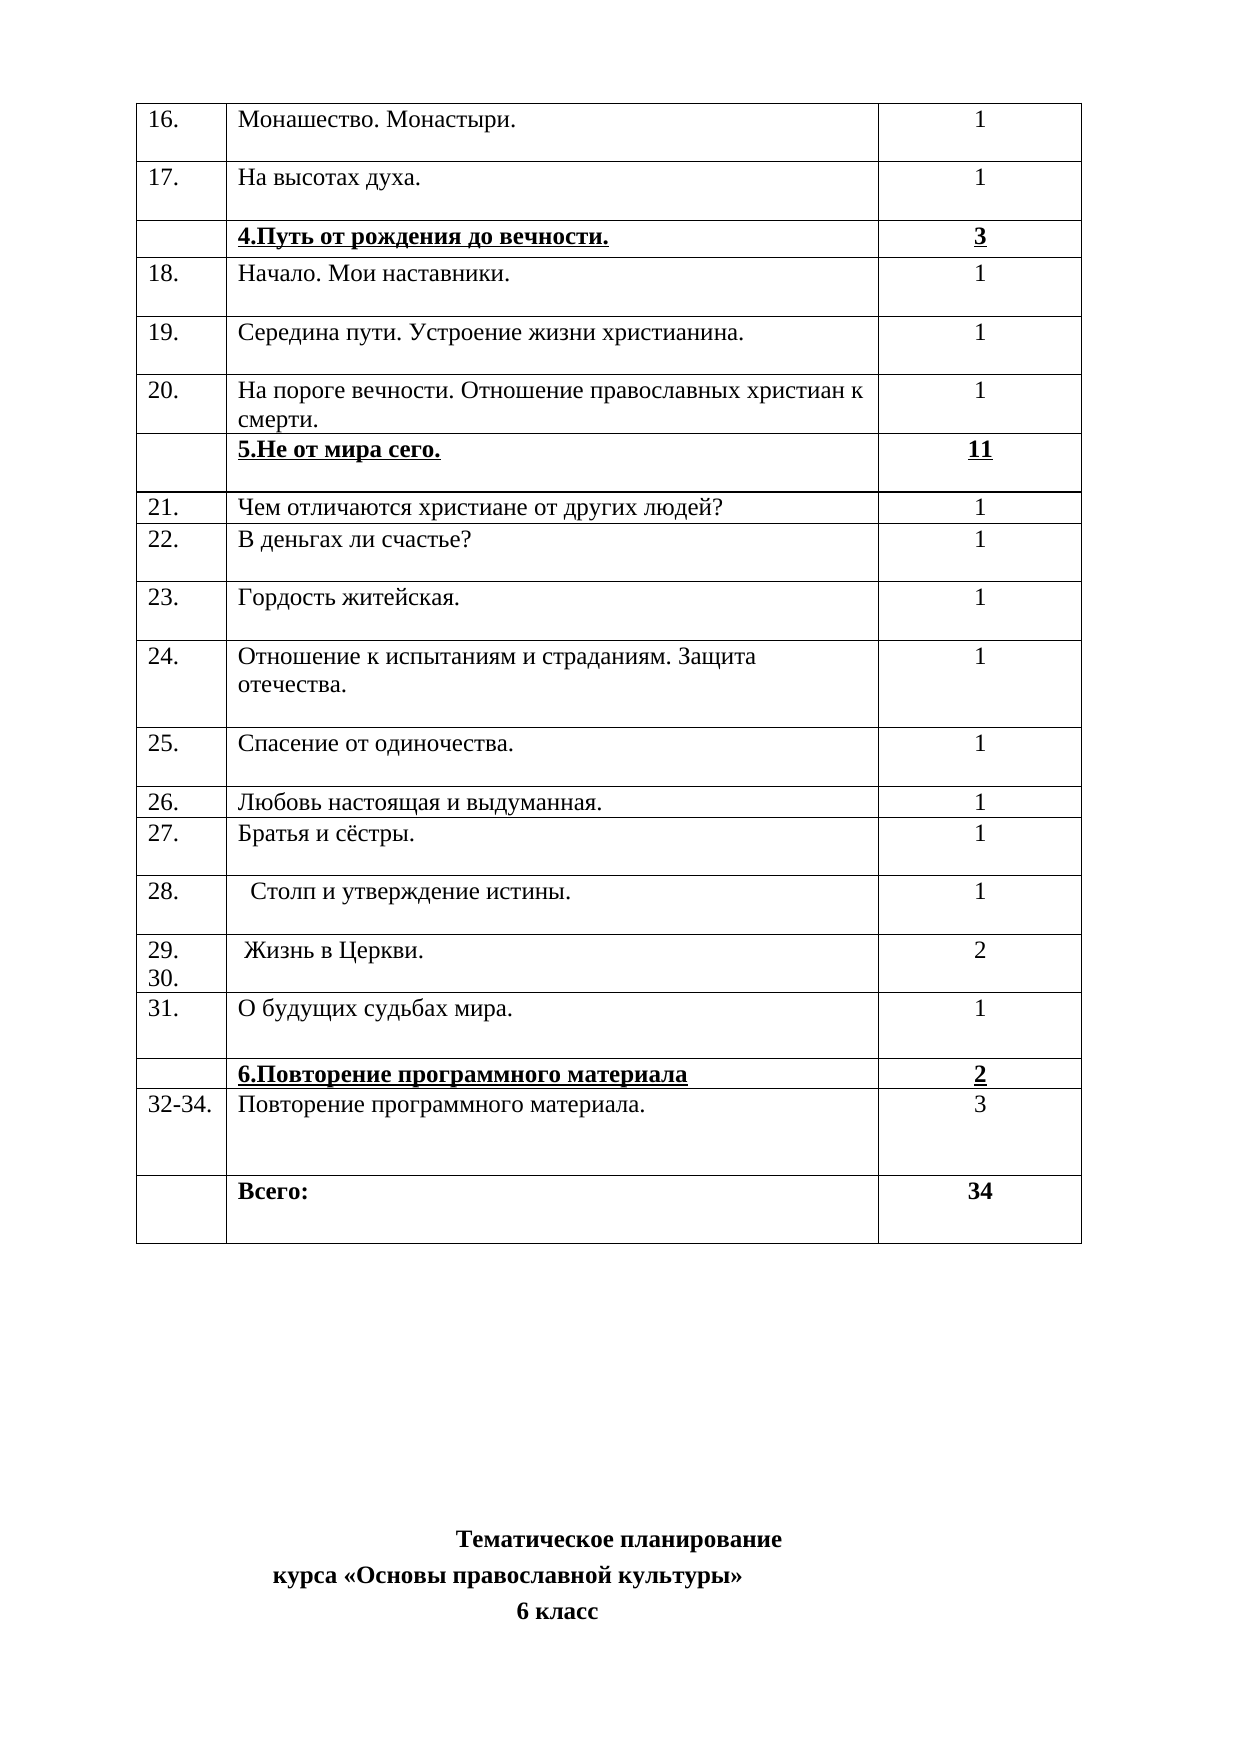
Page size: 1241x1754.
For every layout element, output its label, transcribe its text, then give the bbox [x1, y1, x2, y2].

table_cell 3 [879, 1089, 1081, 1175]
table_cell 1 [879, 104, 1081, 161]
table_cell Середина пути. Устроение жизни христианина. [227, 317, 878, 374]
table_cell 20. [137, 375, 226, 433]
table_cell На высотах духа. [227, 162, 878, 220]
table_cell 3 [879, 221, 1081, 257]
table_cell О будущих судьбах мира. [227, 993, 878, 1058]
table_cell 1 [879, 641, 1081, 727]
table_cell 4.Путь от рождения до вечности. [227, 221, 878, 257]
table_cell 27. [137, 818, 226, 875]
table_cell 1 [879, 993, 1081, 1058]
table_cell Отношение к испытаниям и страданиям. Защита отечества. [227, 641, 878, 727]
table_cell Любовь настоящая и выдуманная. [227, 787, 878, 817]
table_cell Жизнь в Церкви. [227, 935, 878, 992]
table_cell 1 [879, 375, 1081, 433]
text 6 класс [148, 1596, 1090, 1625]
table_cell 26. [137, 787, 226, 817]
table_cell 28. [137, 876, 226, 934]
table_cell Всего: [227, 1176, 878, 1243]
table_cell [137, 434, 226, 491]
table_cell 1 [879, 162, 1081, 220]
table_cell [137, 221, 226, 257]
table_cell В деньгах ли счастье? [227, 524, 878, 581]
table_cell 34 [879, 1176, 1081, 1243]
table_cell Начало. Мои наставники. [227, 258, 878, 316]
table_cell Гордость житейская. [227, 582, 878, 640]
table_cell Монашество. Монастыри. [227, 104, 878, 161]
table_cell 31. [137, 993, 226, 1058]
table_cell Столп и утверждение истины. [227, 876, 878, 934]
table_cell 29. 30. [137, 935, 226, 992]
table_cell 6.Повторение программного материала [227, 1059, 878, 1088]
table_cell 16. [137, 104, 226, 161]
table_cell Чем отличаются христиане от других людей? [227, 493, 878, 523]
table_cell 2 [879, 935, 1081, 992]
table_cell 23. [137, 582, 226, 640]
table_cell Спасение от одиночества. [227, 728, 878, 786]
table_cell 2 [879, 1059, 1081, 1088]
table_cell 11 [879, 434, 1081, 491]
table_cell 1 [879, 582, 1081, 640]
table_cell 24. [137, 641, 226, 727]
table_cell 1 [879, 258, 1081, 316]
table_cell 19. [137, 317, 226, 374]
table_cell 1 [879, 728, 1081, 786]
table_cell 1 [879, 787, 1081, 817]
table_cell [215, 1176, 226, 1243]
table_cell 21. [137, 493, 226, 523]
table_cell 1 [879, 818, 1081, 875]
table_cell [137, 1176, 207, 1243]
table_cell 5.Не от мира сего. [227, 434, 878, 491]
table_cell 25. [137, 728, 226, 786]
table_cell 1 [879, 493, 1081, 523]
table_cell 1 [879, 317, 1081, 374]
table_cell 32-34. [137, 1089, 226, 1175]
table_cell 1 [879, 524, 1081, 581]
text Тематическое планирование [148, 1524, 1090, 1553]
table_cell 17. [137, 162, 226, 220]
table_cell Повторение программного материала. [227, 1089, 878, 1175]
text курса «Основы православной культуры» [148, 1560, 1090, 1589]
table_cell Братья и сёстры. [227, 818, 878, 875]
table_cell [137, 1059, 226, 1088]
table_cell На пороге вечности. Отношение православных христиан к смерти. [227, 375, 878, 433]
table_cell 1 [879, 876, 1081, 934]
table_cell 18. [137, 258, 226, 316]
table_cell 22. [137, 524, 226, 581]
